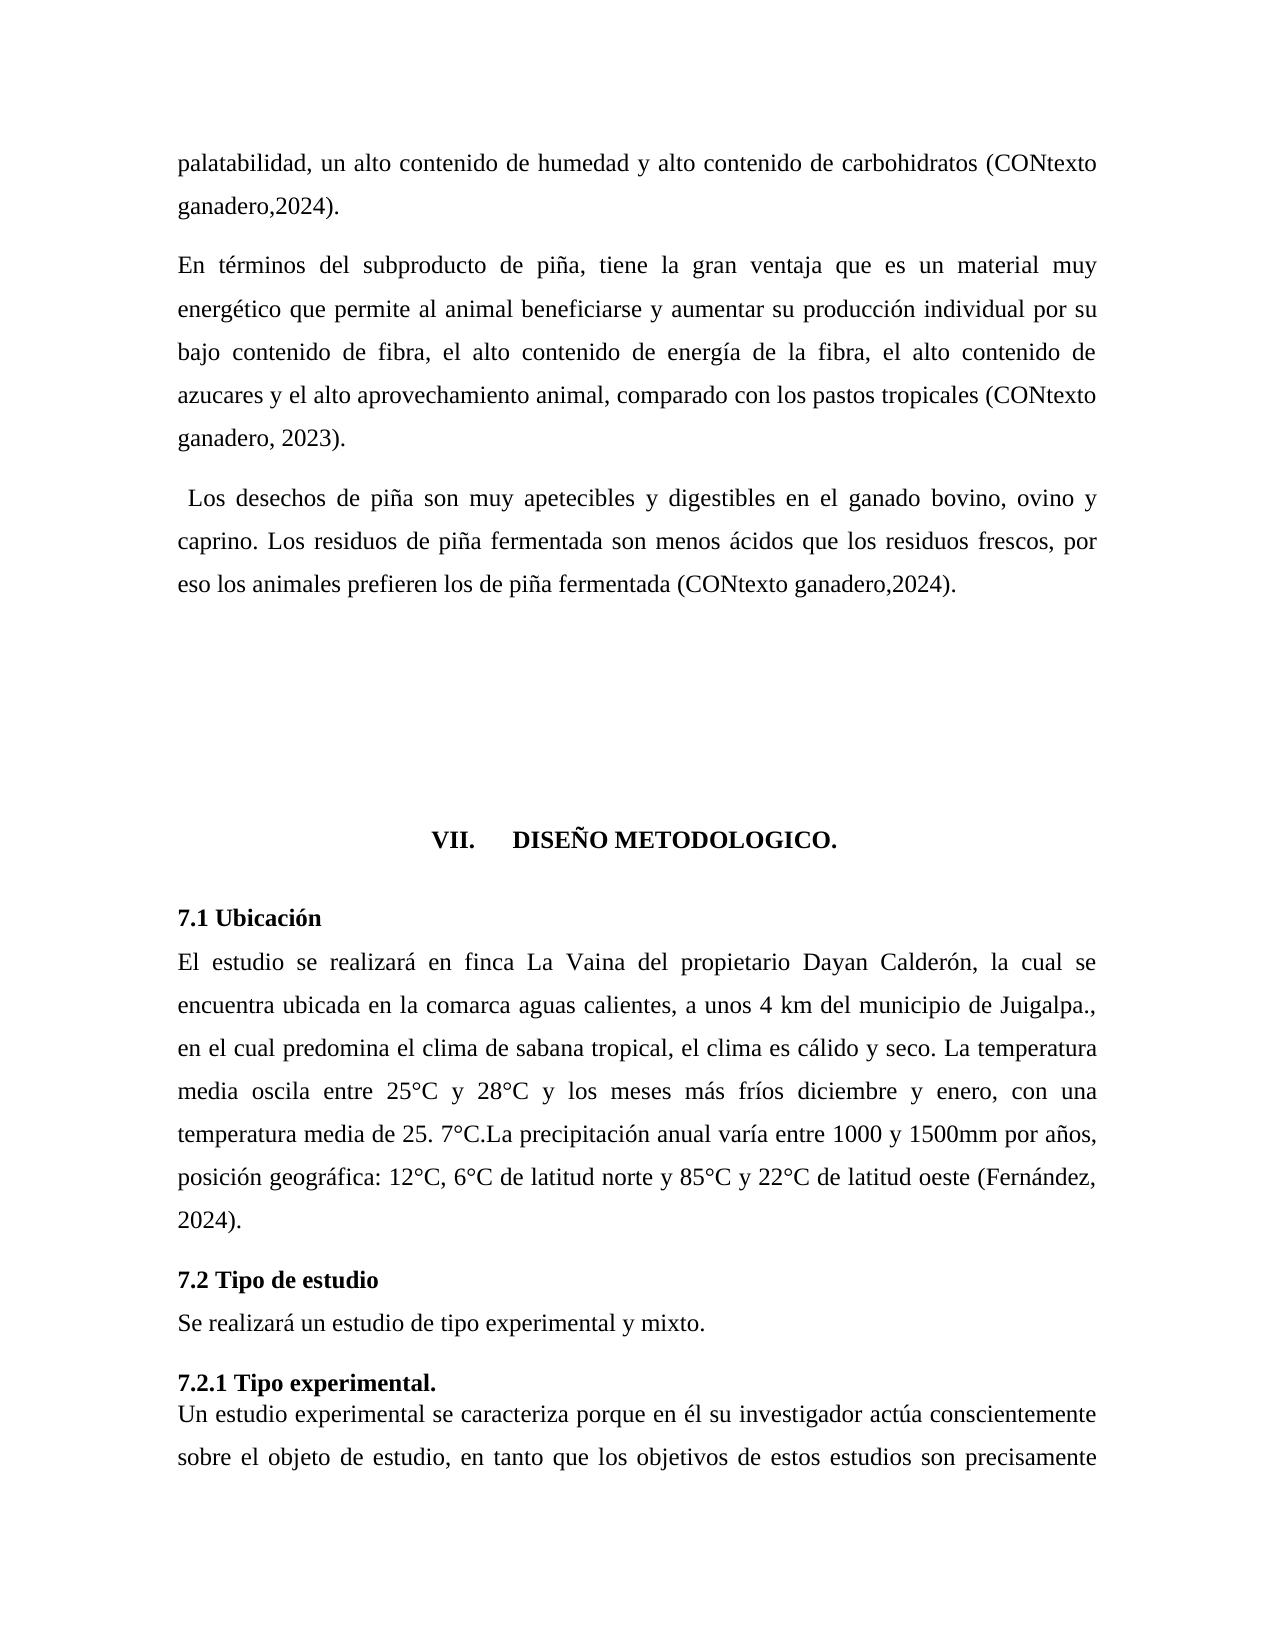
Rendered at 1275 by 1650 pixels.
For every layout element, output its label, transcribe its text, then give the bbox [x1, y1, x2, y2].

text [177, 148, 1098, 219]
subtitle 7.1 Ubicación [177, 903, 1098, 932]
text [177, 1399, 1098, 1471]
text En términos del subproducto de piña, tiene la gran ventaja que es un material muy energético que permite al animal beneficiarse y aumentar su producción individual por su bajo contenido de fibra, el alto contenido de energía de la fibra, el alto contenido de azucares y el alto aprovechamiento animal, comparado con los pastos tropicales (CONtexto ganadero, 2023). [177, 251, 1098, 452]
text Se realizará un estudio de tipo experimental y mixto. [177, 1308, 1098, 1337]
subtitle DISEÑO METODOLOGICO. [215, 826, 1098, 854]
subtitle 7.2 Tipo de estudio [177, 1265, 1098, 1294]
text Los desechos de piña son muy apetecibles y digestibles en el ganado bovino, ovino y caprino. Los residuos de piña fermentada son menos ácidos que los residuos frescos, por eso los animales prefieren los de piña fermentada (CONtexto ganadero,2024). [177, 483, 1098, 598]
subtitle 7.2.1 Tipo experimental. [177, 1368, 1098, 1397]
text El estudio se realizará en finca La Vaina del propietario Dayan Calderón, la cual se encuentra ubicada en la comarca aguas calientes, a unos 4 km del municipio de Juigalpa., en el cual predomina el clima de sabana tropical, el clima es cálido y seco. La temperatura media oscila entre 25°C y 28°C y los meses más fríos diciembre y enero, con una temperatura media de 25. 7°C.La precipitación anual varía entre 1000 y 1500mm por años, posición geográfica: 12°C, 6°C de latitud norte y 85°C y 22°C de latitud oeste (Fernández, 2024). [177, 947, 1098, 1234]
